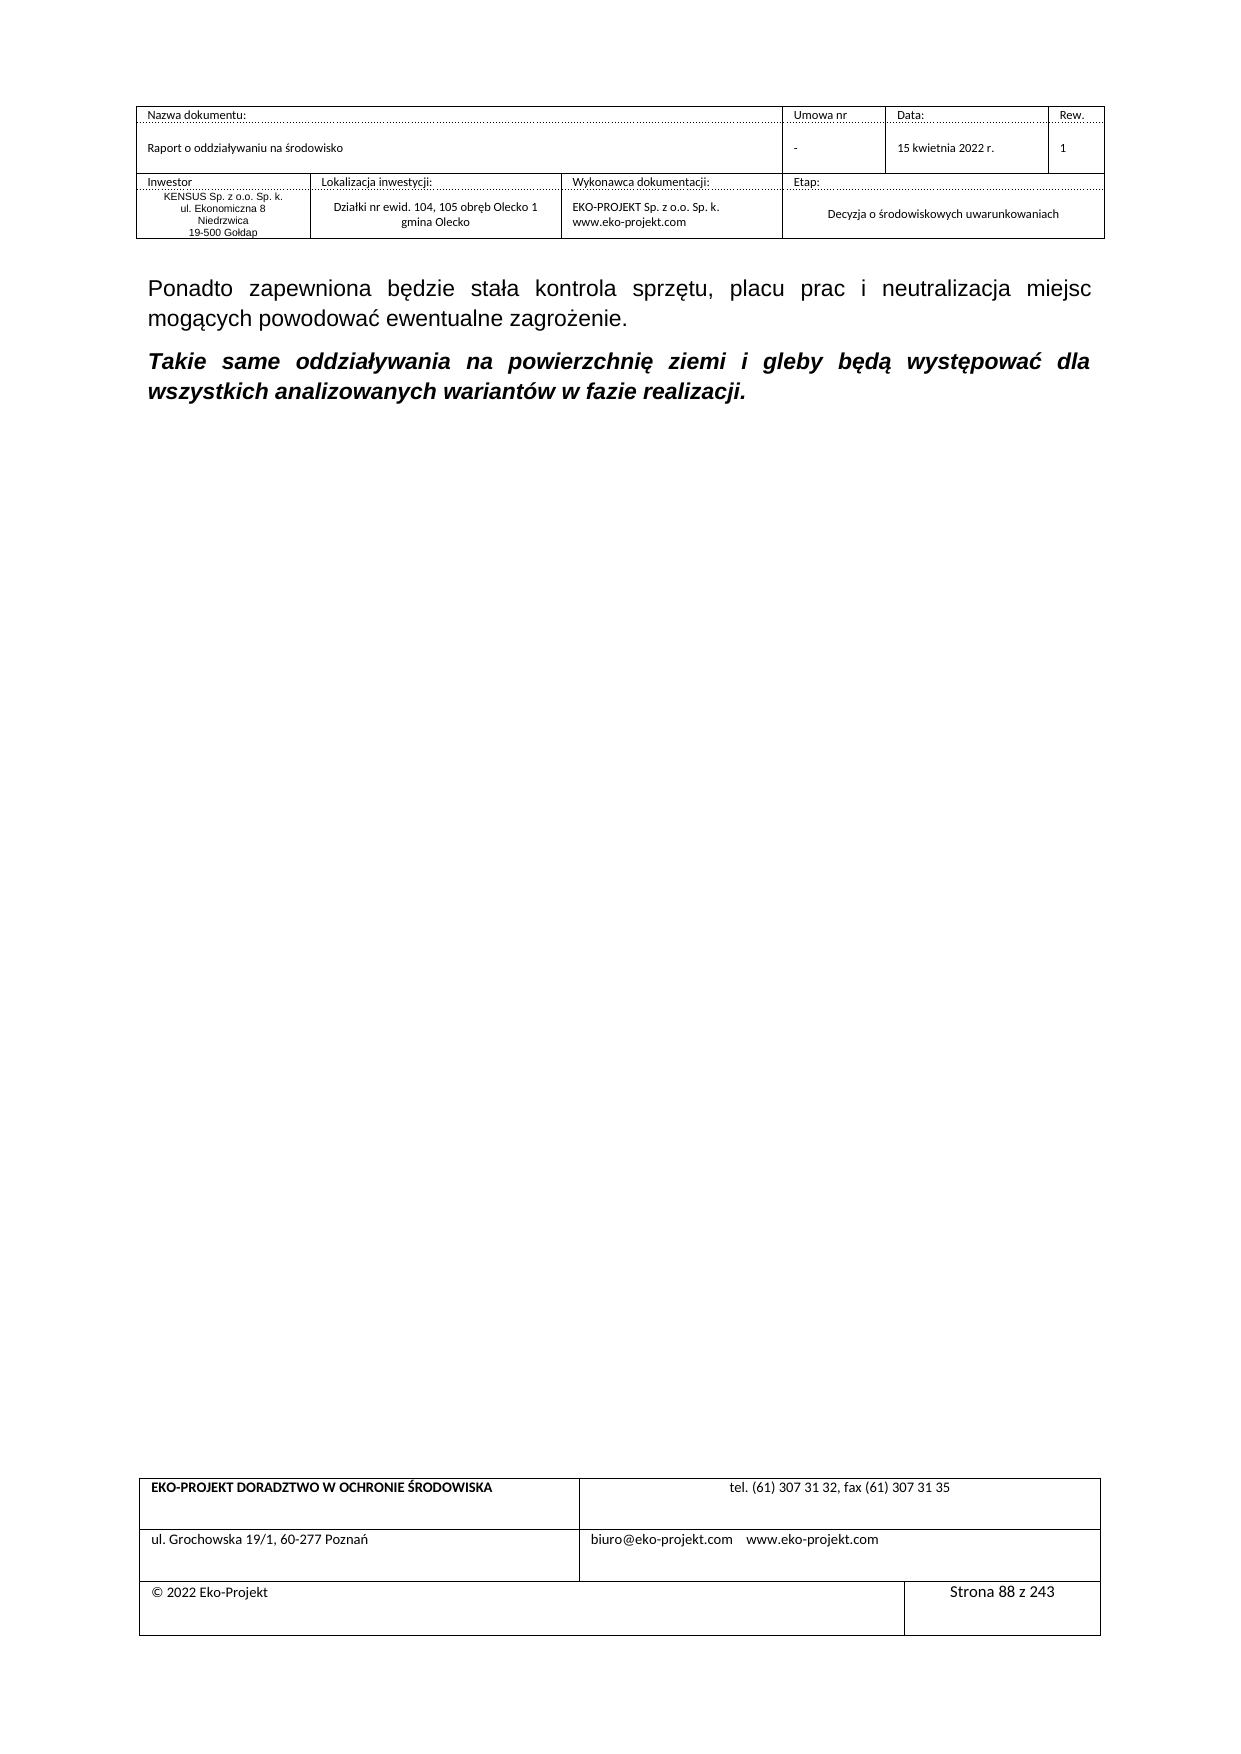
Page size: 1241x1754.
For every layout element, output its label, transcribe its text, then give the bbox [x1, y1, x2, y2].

text Ponadto zapewniona będzie stała kontrola sprzętu, placu prac i neutralizacja miejsc mogących powodować ewentualne zagrożenie. [148, 275, 1093, 331]
text Takie same oddziaływania na powierzchnię ziemi i gleby będą występować dla wszystkich analizowanych wariantów w fazie realizacji. [148, 348, 1093, 404]
